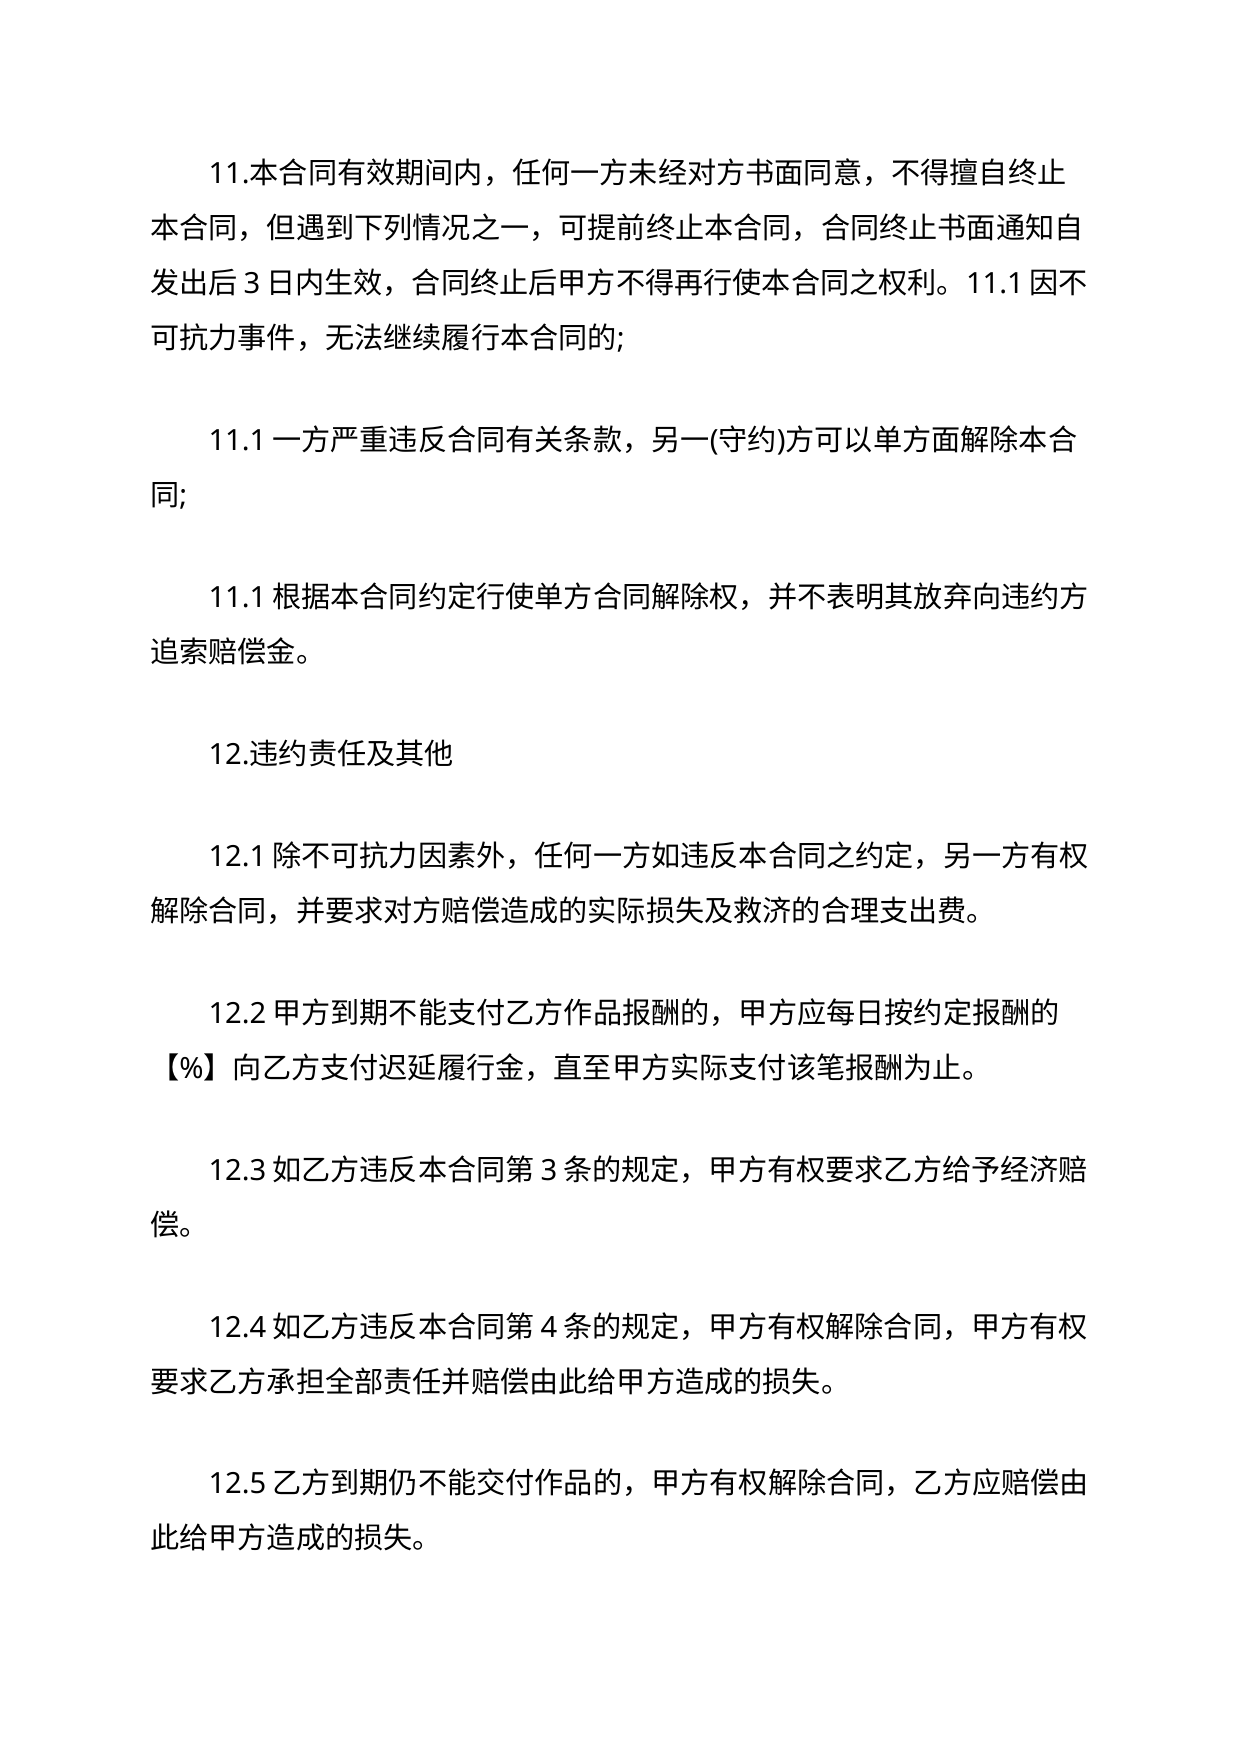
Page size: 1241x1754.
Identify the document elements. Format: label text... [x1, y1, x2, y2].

text 12.违约责任及其他 [150, 731, 1090, 773]
text 11.本合同有效期间内，任何一方未经对方书面同意，不得擅自终止本合同，但遇到下列情况之一，可提前终止本合同，合同终止书面通知自发出后3日内生效，合同终止后甲方不得再行使本合同之权利。11.1因不可抗力事件，无法继续履行本合同的; [150, 150, 1090, 357]
text 12.3如乙方违反本合同第3条的规定，甲方有权要求乙方给予经济赔偿。 [150, 1146, 1090, 1244]
text 12.2甲方到期不能支付乙方作品报酬的，甲方应每日按约定报酬的【%】向乙方支付迟延履行金，直至甲方实际支付该笔报酬为止。 [150, 989, 1090, 1087]
text 12.5乙方到期仍不能交付作品的，甲方有权解除合同，乙方应赔偿由此给甲方造成的损失。 [150, 1460, 1090, 1557]
text 12.4如乙方违反本合同第4条的规定，甲方有权解除合同，甲方有权要求乙方承担全部责任并赔偿由此给甲方造成的损失。 [150, 1303, 1090, 1400]
text 11.1一方严重违反合同有关条款，另一(守约)方可以单方面解除本合同; [150, 417, 1090, 514]
text 12.1除不可抗力因素外，任何一方如违反本合同之约定，另一方有权解除合同，并要求对方赔偿造成的实际损失及救济的合理支出费。 [150, 833, 1090, 930]
text 11.1根据本合同约定行使单方合同解除权，并不表明其放弃向违约方追索赔偿金。 [150, 574, 1090, 671]
